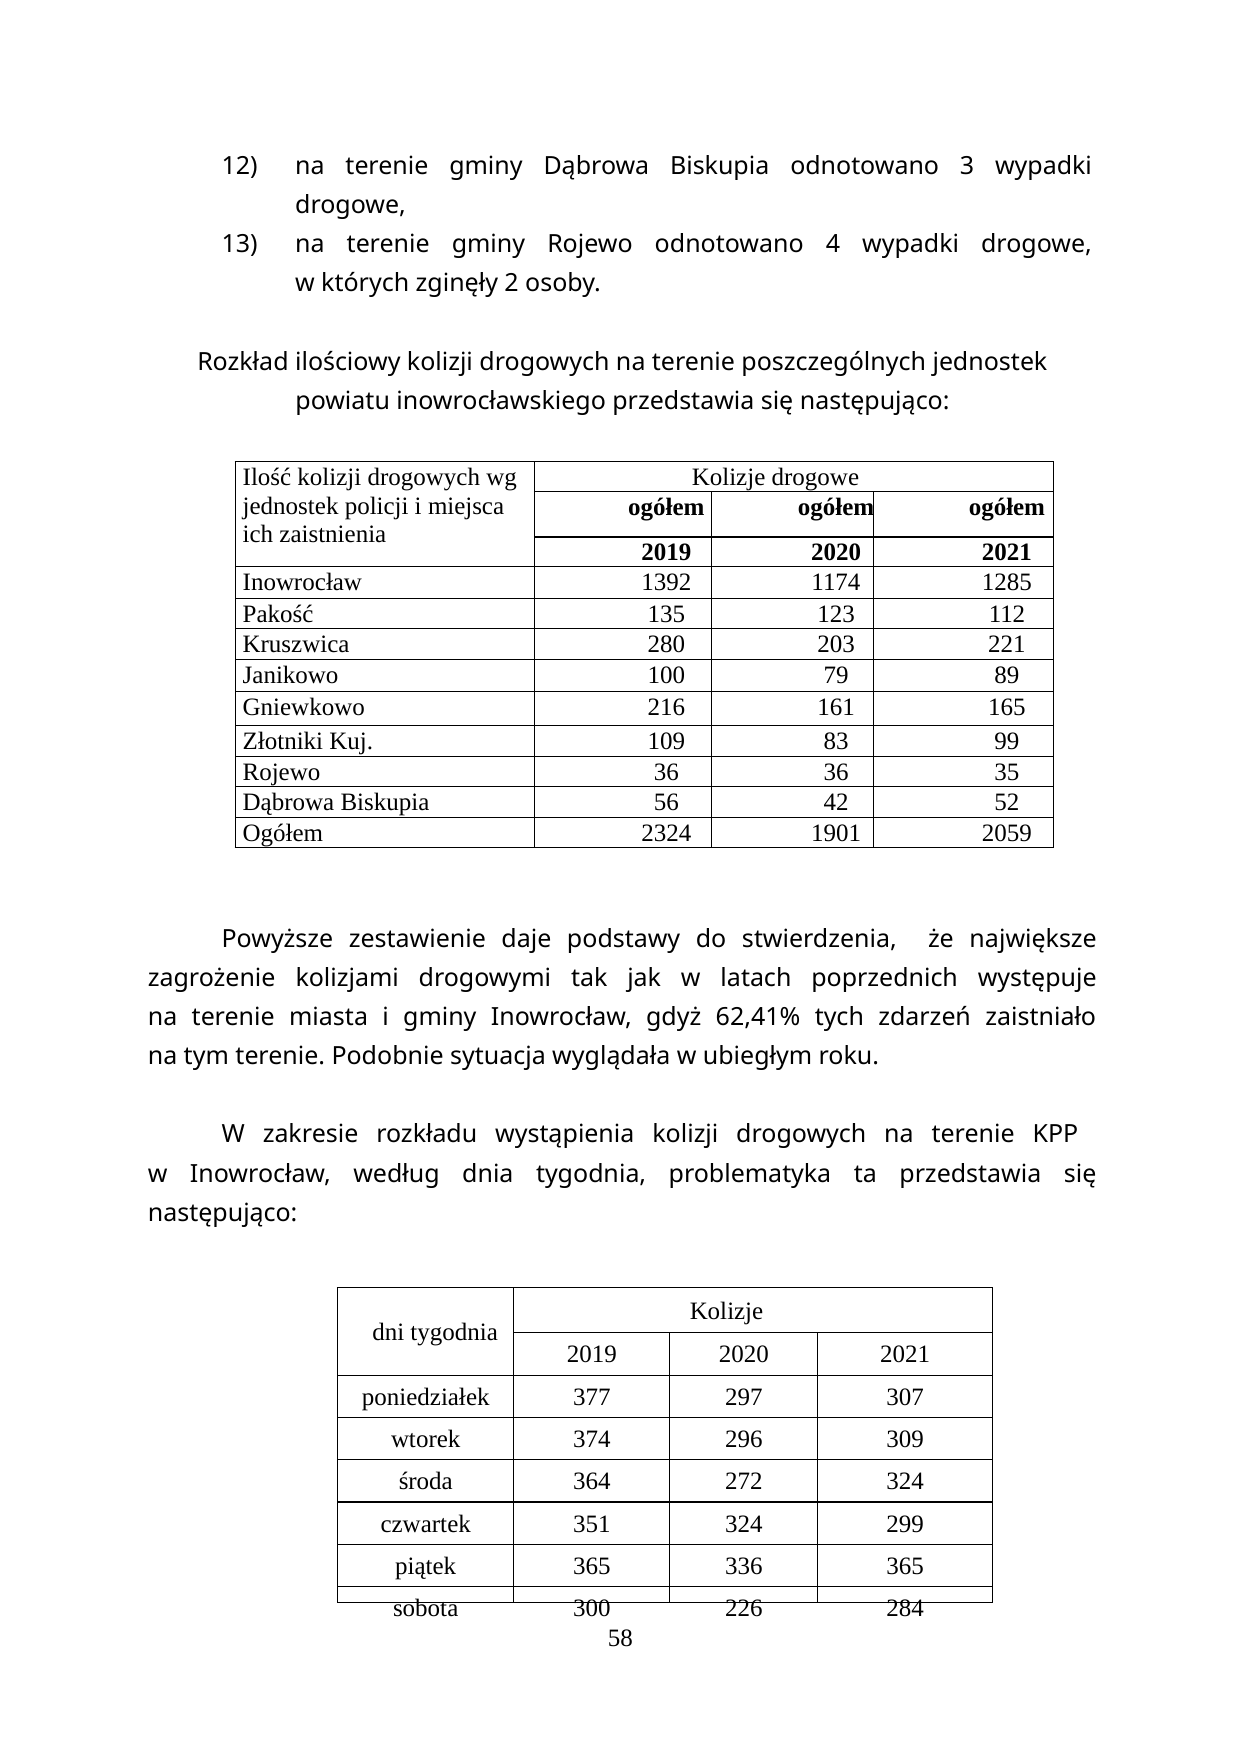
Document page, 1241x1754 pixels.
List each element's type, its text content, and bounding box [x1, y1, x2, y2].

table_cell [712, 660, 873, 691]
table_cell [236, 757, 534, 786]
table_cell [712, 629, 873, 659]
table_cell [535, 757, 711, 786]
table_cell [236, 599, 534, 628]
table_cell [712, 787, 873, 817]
text W zakresie rozkładu wystąpienia kolizji drogowych na terenie KPP w Inowrocław, według dnia tygodnia, problematyka ta przedstawia się następująco: [148, 1116, 1097, 1228]
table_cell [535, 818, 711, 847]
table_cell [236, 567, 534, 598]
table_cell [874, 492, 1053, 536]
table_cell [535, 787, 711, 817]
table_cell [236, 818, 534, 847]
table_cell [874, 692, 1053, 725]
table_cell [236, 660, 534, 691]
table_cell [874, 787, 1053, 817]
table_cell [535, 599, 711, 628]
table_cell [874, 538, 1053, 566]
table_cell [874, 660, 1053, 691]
text 12) na terenie gminy Dąbrowa Biskupia odnotowano 3 wypadki drogowe, [221, 148, 1093, 221]
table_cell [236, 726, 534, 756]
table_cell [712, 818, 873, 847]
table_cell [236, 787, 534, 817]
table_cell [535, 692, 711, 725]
text Powyższe zestawienie daje podstawy do stwierdzenia, że największe zagrożenie kolizjami drogowymi tak jak w latach poprzednich występuje na terenie miasta i gminy Inowrocław, gdyż 62,41% tych zdarzeń zaistniało na tym terenie. Podobnie sytuacja wyglądała w ubiegłym roku. [148, 920, 1097, 1072]
text Rozkład ilościowy kolizji drogowych na terenie poszczególnych jednostek [148, 343, 1097, 377]
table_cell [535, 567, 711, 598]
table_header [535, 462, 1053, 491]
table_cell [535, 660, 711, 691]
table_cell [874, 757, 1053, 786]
text powiatu inowrocławskiego przedstawia się następująco: [148, 383, 1097, 417]
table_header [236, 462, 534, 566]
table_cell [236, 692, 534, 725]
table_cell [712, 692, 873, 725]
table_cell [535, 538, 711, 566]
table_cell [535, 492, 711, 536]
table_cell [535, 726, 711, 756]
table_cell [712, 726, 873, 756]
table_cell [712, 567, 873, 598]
text 13) na terenie gminy Rojewo odnotowano 4 wypadki drogowe, w których zginęły 2 osoby. [221, 226, 1093, 299]
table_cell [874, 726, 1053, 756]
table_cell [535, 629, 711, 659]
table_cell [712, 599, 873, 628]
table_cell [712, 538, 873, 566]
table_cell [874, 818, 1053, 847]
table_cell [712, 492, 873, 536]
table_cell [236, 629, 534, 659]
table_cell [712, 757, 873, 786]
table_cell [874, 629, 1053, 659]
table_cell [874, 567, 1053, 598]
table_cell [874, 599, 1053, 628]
